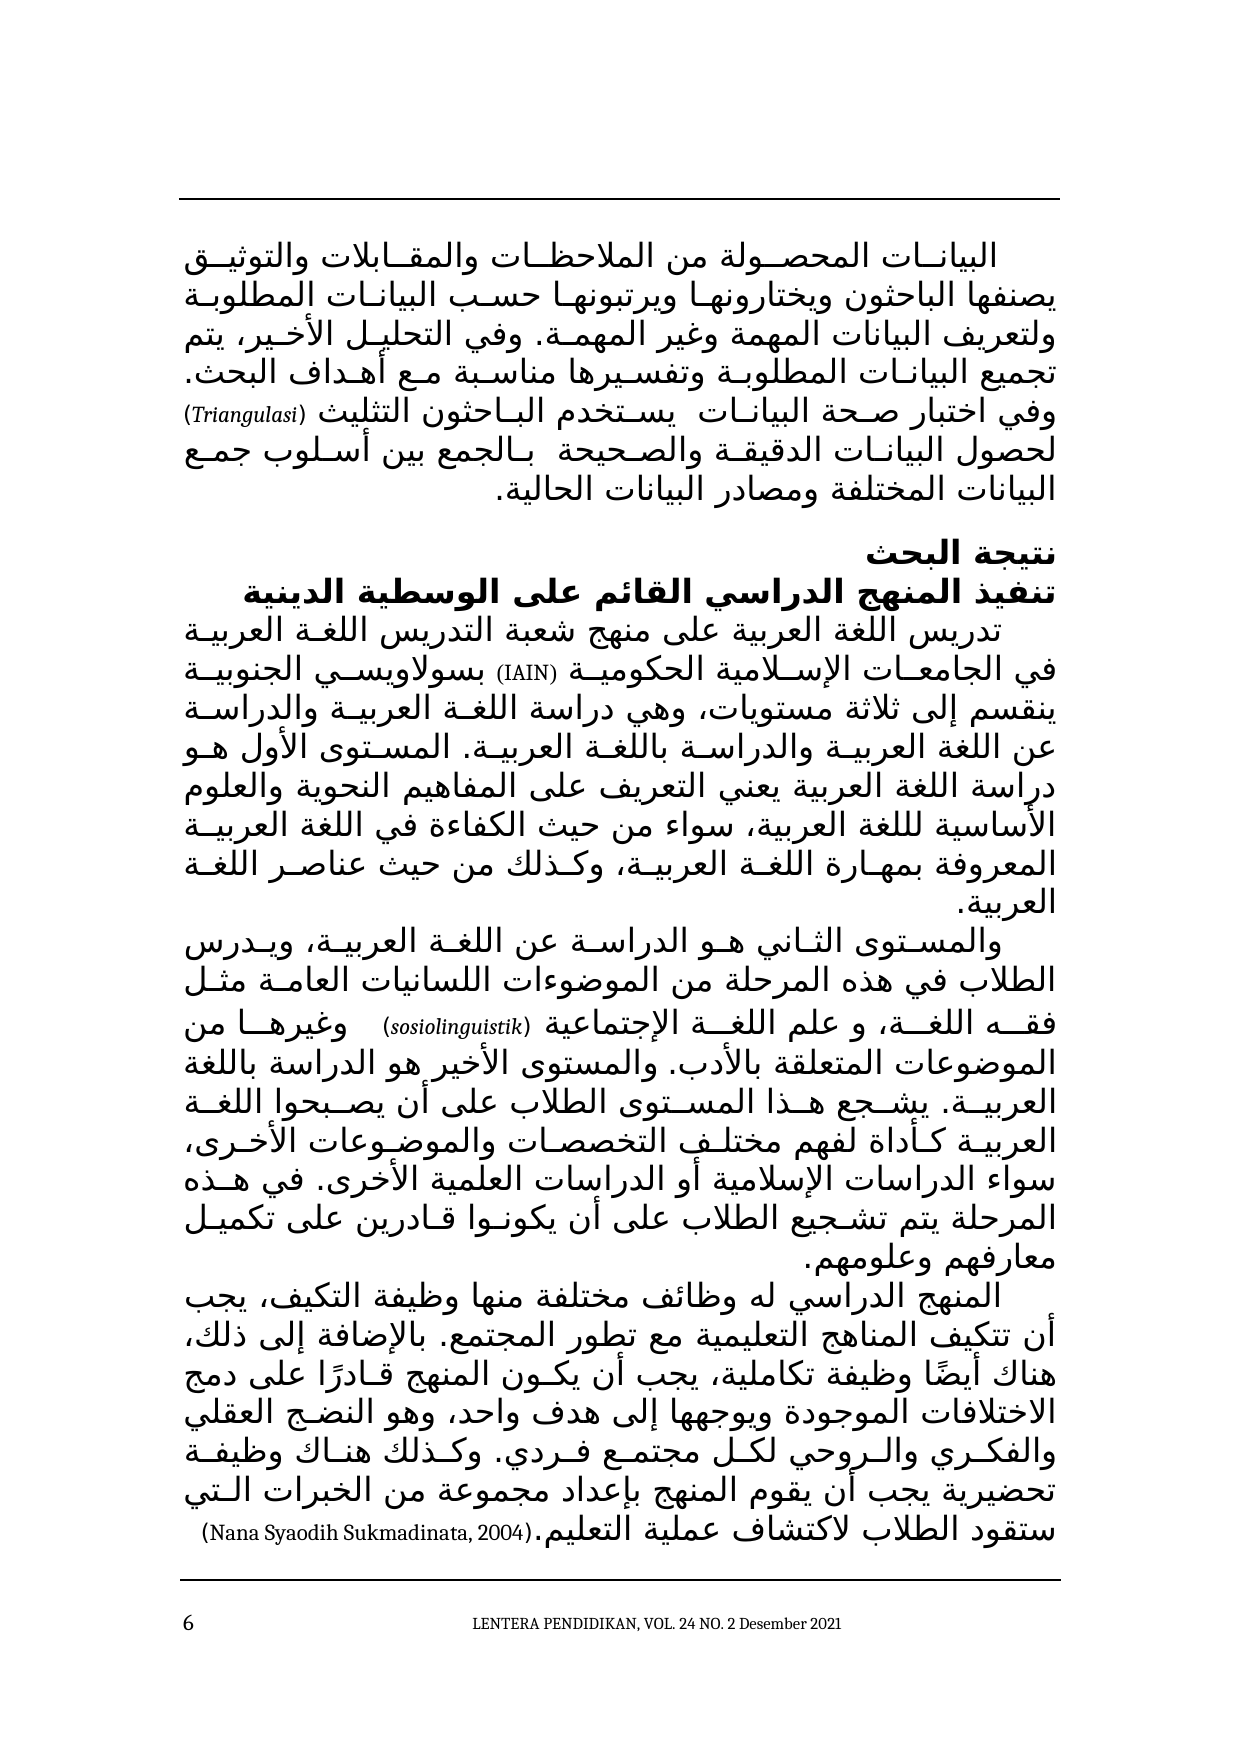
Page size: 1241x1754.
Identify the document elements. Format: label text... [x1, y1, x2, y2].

text والمستوى الثاني هو الدراسة عن اللغة العربية، ويدرس الطلاب في هذه المرحلة من الموضوءات اللسانيات العامة مثل فقه اللغة، و علم اللغة الإجتماعية (sosiolinguistik) وغيرها من الموضوعات المتعلقة بالأدب. والمستوى الأخير هو الدراسة باللغة العربية. يشجع هذا المستوى الطلاب على أن يصبحوا اللغة العربية كأداة لفهم مختلف التخصصات والموضوعات الأخرى، سواء الدراسات الإسلامية أو الدراسات العلمية الأخرى. في هذه المرحلة يتم تشجيع الطلاب على أن يكونوا قادرين على تكميل معارفهم وعلومهم. [183, 922, 1057, 1276]
text تدريس اللغة العربية على منهج شعبة التدريس اللغة العربية في الجامعات الإسلامية الحكومية (IAIN) بسولاويسي الجنوبية ينقسم إلى ثلاثة مستويات، وهي دراسة اللغة العربية والدراسة عن اللغة العربية والدراسة باللغة العربية. المستوى الأول هو دراسة اللغة العربية يعني التعريف على المفاهيم النحوية والعلوم الأساسية لللغة العربية، سواء من حيث الكفاءة في اللغة العربية المعروفة بمهارة اللغة العربية، وكذلك من حيث عناصر اللغة العربية. [183, 611, 1057, 922]
text البيانات المحصولة من الملاحظات والمقابلات والتوثيق يصنفها الباحثون ويختارونها ويرتبونها حسب البيانات المطلوبة ولتعريف البيانات المهمة وغير المهمة. وفي التحليل الأخير، يتم تجميع البيانات المطلوبة وتفسيرها مناسبة مع أهداف البحث. وفي اختبار صحة البيانات يستخدم الباحثون التثليث (Triangulasi) لحصول البيانات الدقيقة والصحيحة بالجمع بين أسلوب جمع البيانات المختلفة ومصادر البيانات الحالية. [183, 236, 1057, 508]
text نتيجة البحث [183, 533, 1057, 572]
text تنفيذ المنهج الدراسي القائم على الوسطية الدينية [183, 572, 1057, 611]
text المنهج الدراسي له وظائف مختلفة منها وظيفة التكيف، يجب أن تتكيف المناهج التعليمية مع تطور المجتمع. بالإضافة إلى ذلك، هناك أيضًا وظيفة تكاملية، يجب أن يكون المنهج قادرًا على دمج الاختلافات الموجودة ويوجهها إلى هدف واحد، وهو النضج العقلي والفكري والروحي لكل مجتمع فردي. وكذلك هناك وظيفة تحضيرية يجب أن يقوم المنهج بإعداد مجموعة من الخبرات التي ستقود الطلاب لاكتشاف عملية التعليم.(Nana Syaodih Sukmadinata, 2004) [183, 1276, 1057, 1548]
